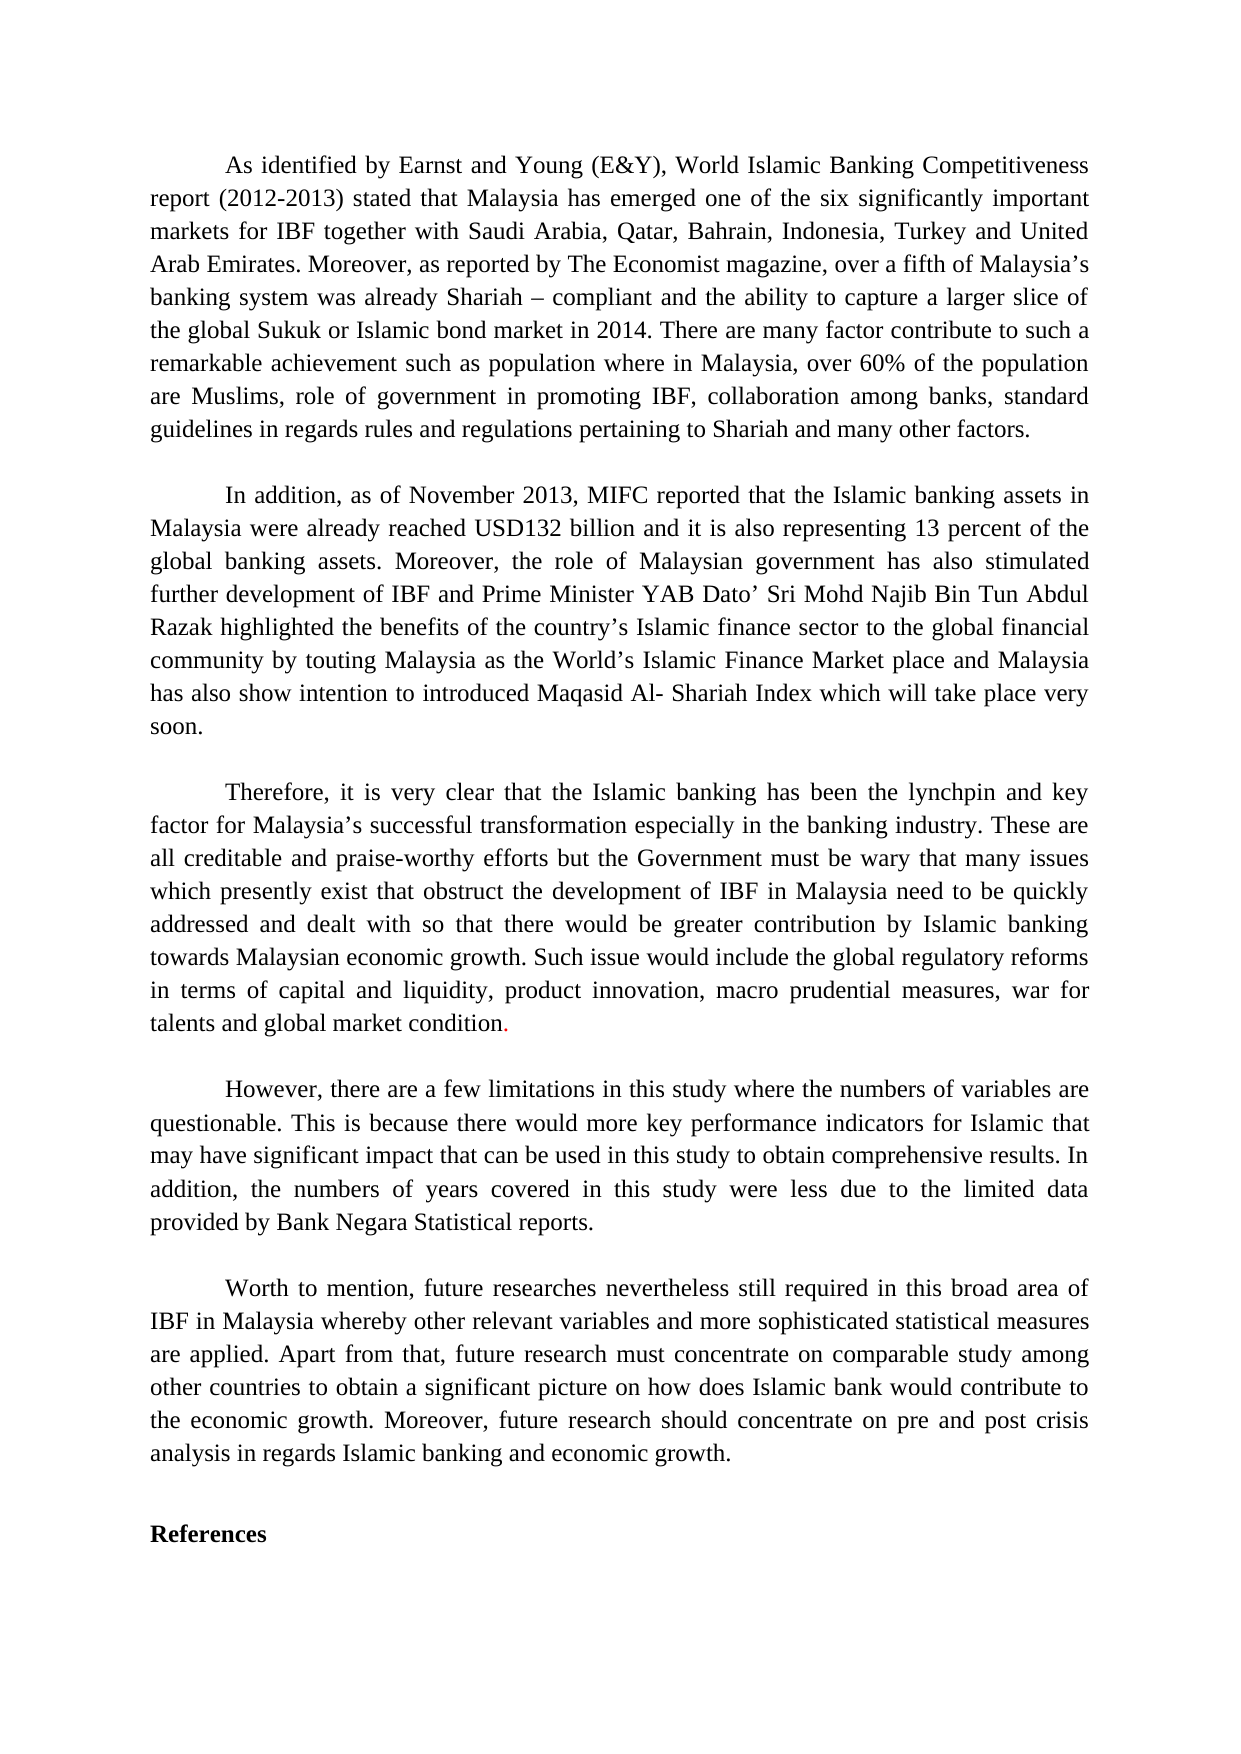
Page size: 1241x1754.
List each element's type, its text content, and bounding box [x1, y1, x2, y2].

text As identified by Earnst and Young (E&Y), World Islamic Banking Competitiveness report (2012-2013) stated that Malaysia has emerged one of the six significantly important markets for IBF together with Saudi Arabia, Qatar, Bahrain, Indonesia, Turkey and United Arab Emirates. Moreover, as reported by The Economist magazine, over a fifth of Malaysia’s banking system was already Shariah – compliant and the ability to capture a larger slice of the global Sukuk or Islamic bond market in 2014. There are many factor contribute to such a remarkable achievement such as population where in Malaysia, over 60% of the population are Muslims, role of government in promoting IBF, collaboration among banks, standard guidelines in regards rules and regulations pertaining to Shariah and many other factors. [150, 150, 1090, 443]
text Therefore, it is very clear that the Islamic banking has been the lynchpin and key factor for Malaysia’s successful transformation especially in the banking industry. These are all creditable and praise-worthy efforts but the Government must be wary that many issues which presently exist that obstruct the development of IBF in Malaysia need to be quickly addressed and dealt with so that there would be greater contribution by Islamic banking towards Malaysian economic growth. Such issue would include the global regulatory reforms in terms of capital and liquidity, product innovation, macro prudential measures, war for talents and global market condition. [150, 777, 1090, 1037]
text In addition, as of November 2013, MIFC reported that the Islamic banking assets in Malaysia were already reached USD132 billion and it is also representing 13 percent of the global banking assets. Moreover, the role of Malaysian government has also stimulated further development of IBF and Prime Minister YAB Dato’ Sri Mohd Najib Bin Tun Abdul Razak highlighted the benefits of the country’s Islamic finance sector to the global financial community by touting Malaysia as the World’s Islamic Finance Market place and Malaysia has also show intention to introduced Maqasid Al- Shariah Index which will take place very soon. [150, 480, 1090, 740]
text References [150, 1519, 1090, 1548]
text However, there are a few limitations in this study where the numbers of variables are questionable. This is because there would more key performance indicators for Islamic that may have significant impact that can be used in this study to obtain comprehensive results. In addition, the numbers of years covered in this study were less due to the limited data provided by Bank Negara Statistical reports. [150, 1074, 1090, 1235]
text Worth to mention, future researches nevertheless still required in this broad area of IBF in Malaysia whereby other relevant variables and more sophisticated statistical measures are applied. Apart from that, future research must concentrate on comparable study among other countries to obtain a significant picture on how does Islamic bank would contribute to the economic growth. Moreover, future research should concentrate on pre and post crisis analysis in regards Islamic banking and economic growth. [150, 1273, 1090, 1467]
